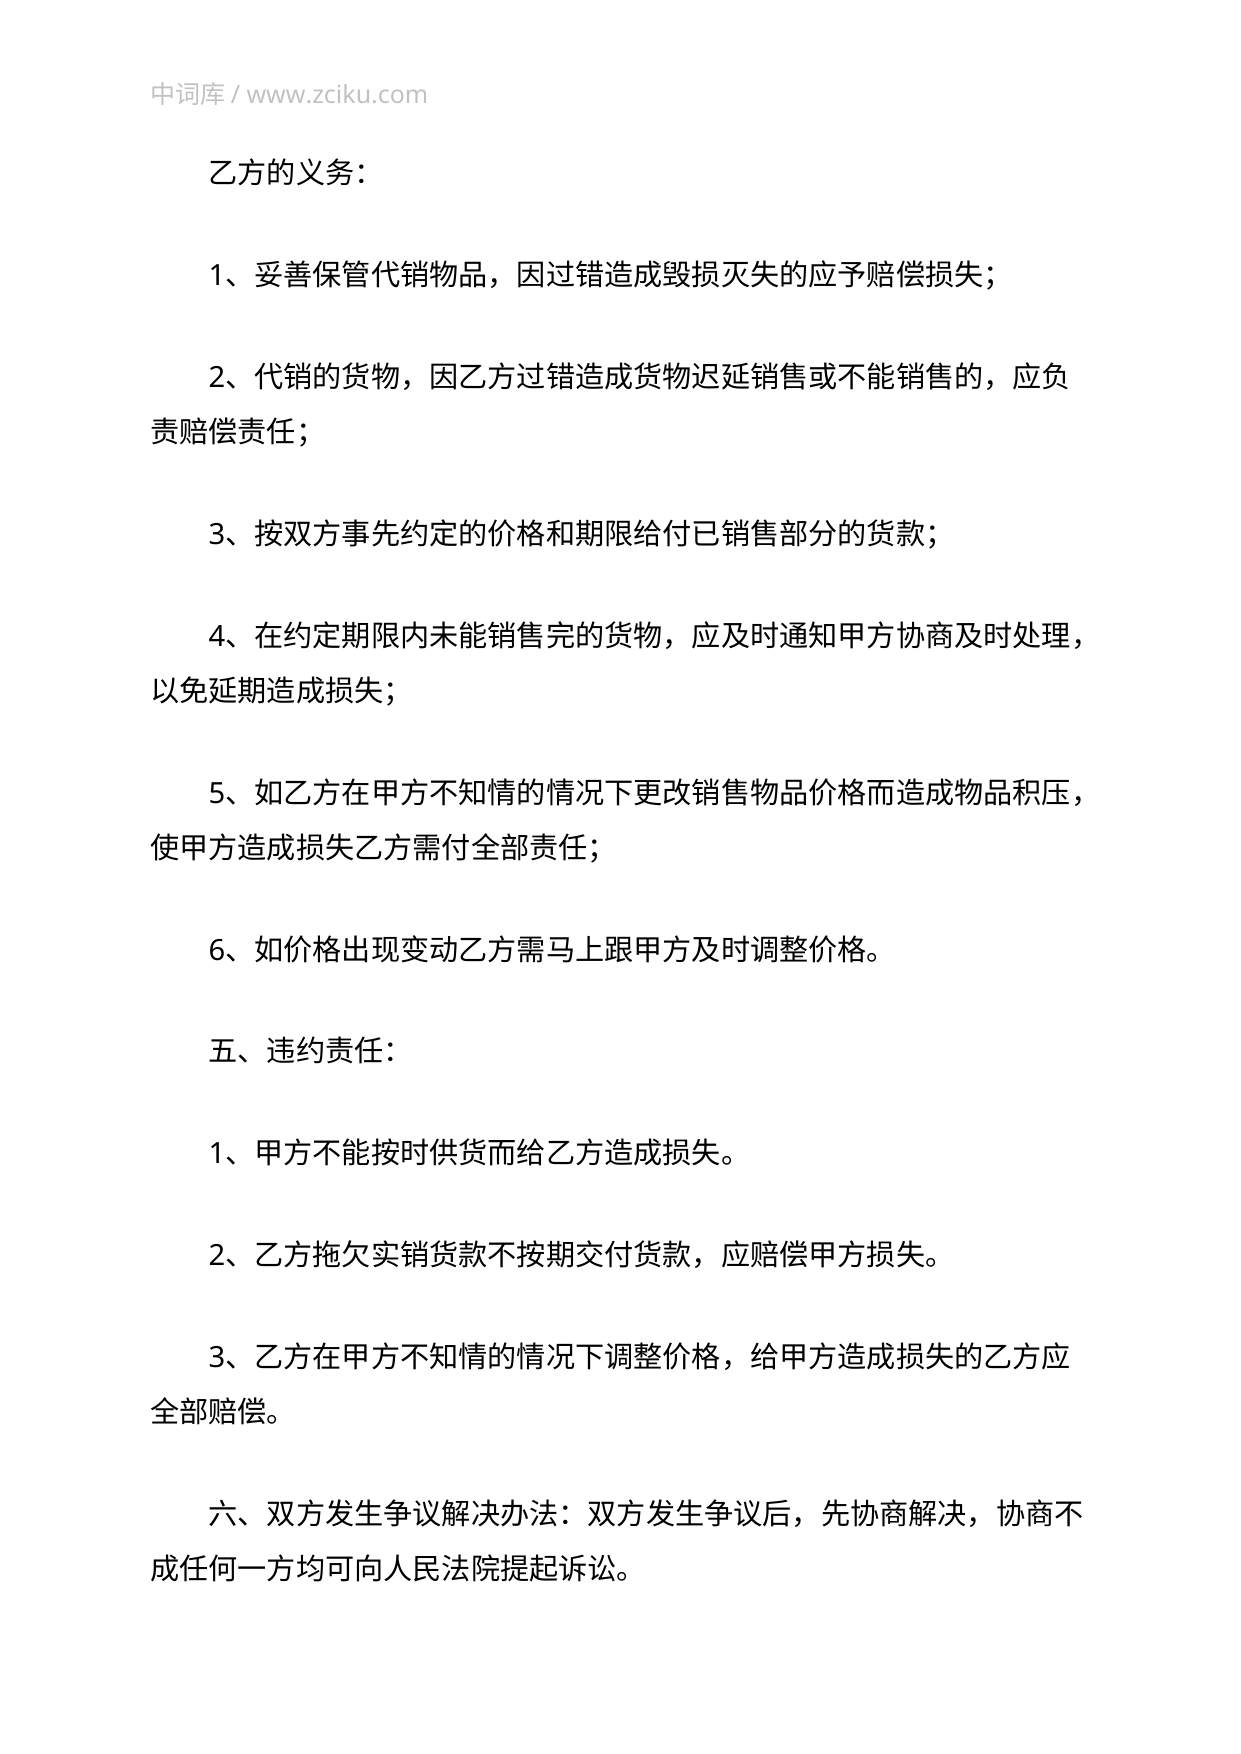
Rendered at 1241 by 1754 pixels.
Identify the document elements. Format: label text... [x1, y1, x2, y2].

text 1、妥善保管代销物品，因过错造成毁损灭失的应予赔偿损失； [150, 252, 1090, 294]
text 6、如价格出现变动乙方需马上跟甲方及时调整价格。 [150, 926, 1090, 968]
text 3、按双方事先约定的价格和期限给付已销售部分的货款； [150, 511, 1090, 553]
text 2、代销的货物，因乙方过错造成货物迟延销售或不能销售的，应负责赔偿责任； [150, 354, 1090, 451]
text 3、乙方在甲方不知情的情况下调整价格，给甲方造成损失的乙方应全部赔偿。 [150, 1334, 1090, 1431]
text 1、甲方不能按时供货而给乙方造成损失。 [150, 1130, 1090, 1172]
text 六、双方发生争议解决办法：双方发生争议后，先协商解决，协商不成任何一方均可向人民法院提起诉讼。 [150, 1491, 1090, 1588]
text 五、违约责任： [150, 1028, 1090, 1070]
text 5、如乙方在甲方不知情的情况下更改销售物品价格而造成物品积压，使甲方造成损失乙方需付全部责任； [150, 769, 1090, 867]
text 乙方的义务： [150, 150, 1090, 192]
text 2、乙方拖欠实销货款不按期交付货款，应赔偿甲方损失。 [150, 1232, 1090, 1274]
text 4、在约定期限内未能销售完的货物，应及时通知甲方协商及时处理，以免延期造成损失； [150, 612, 1090, 710]
